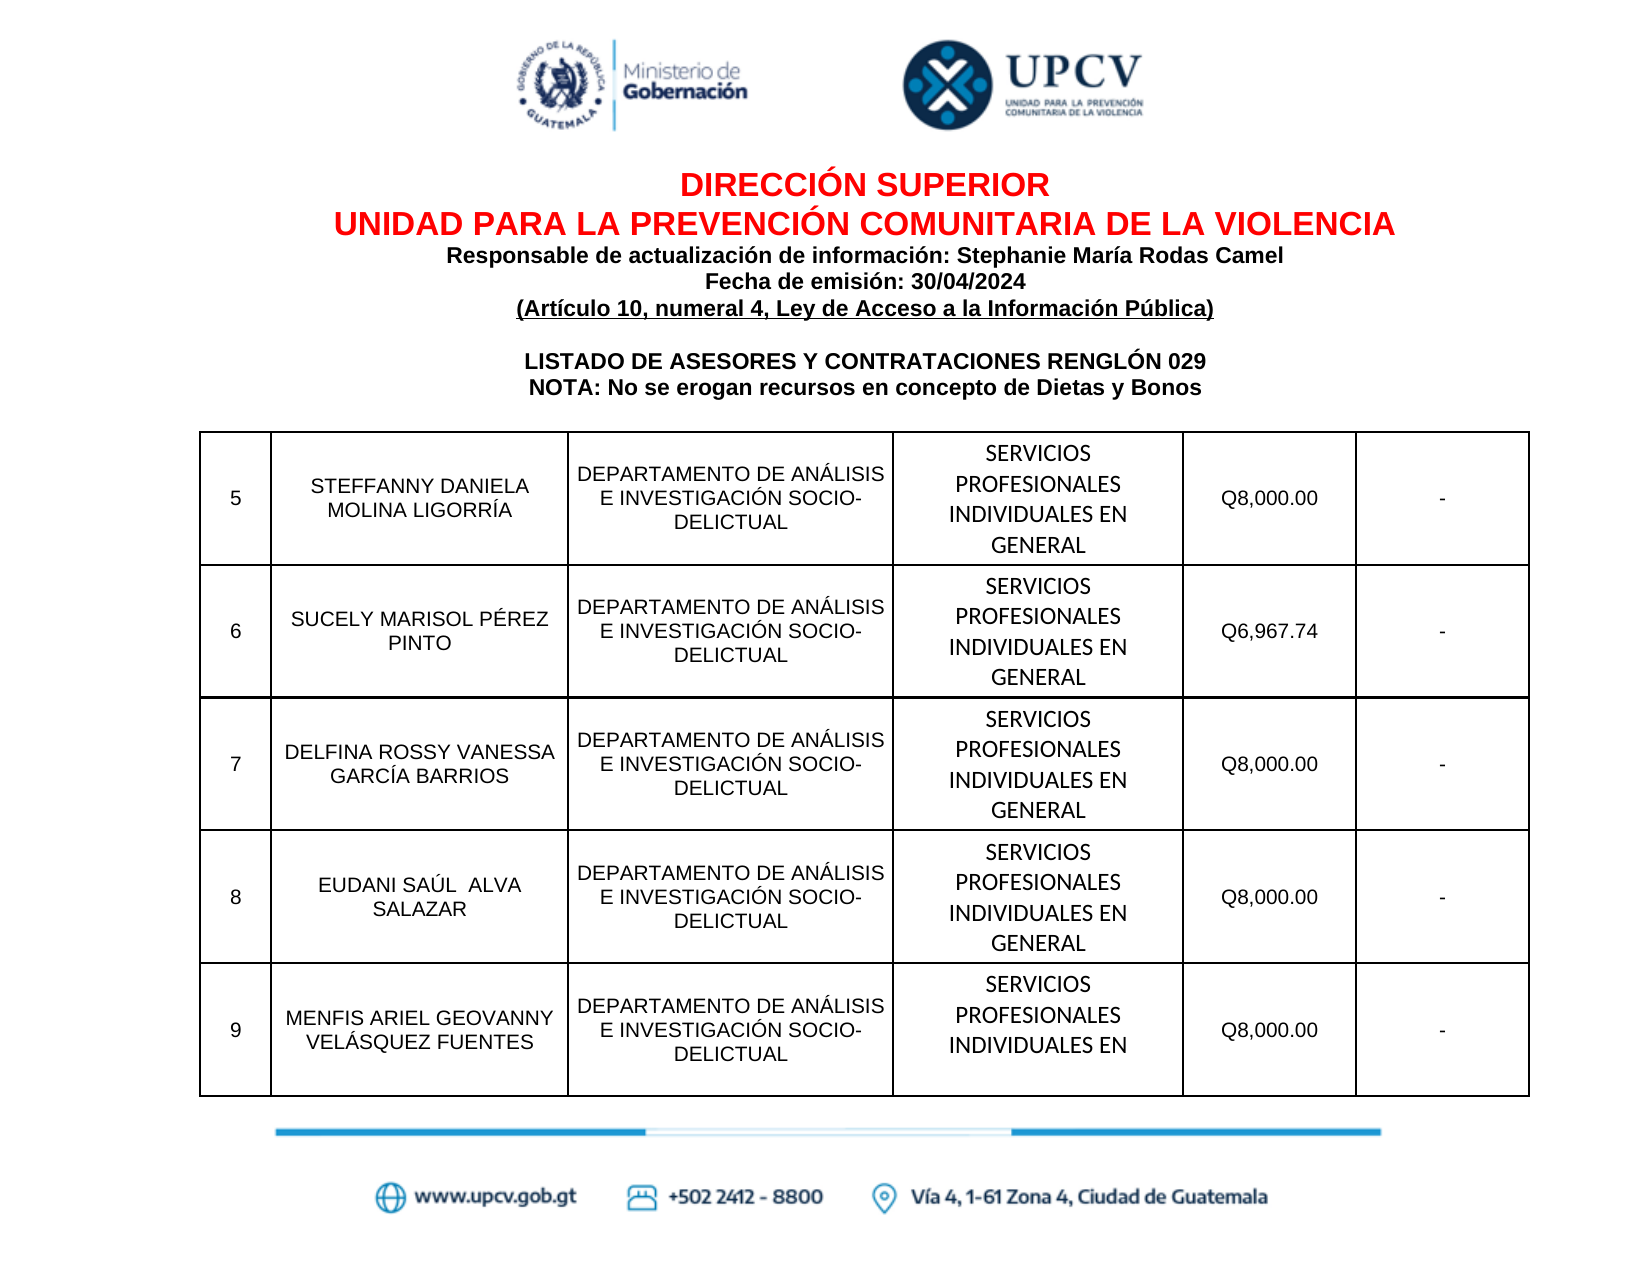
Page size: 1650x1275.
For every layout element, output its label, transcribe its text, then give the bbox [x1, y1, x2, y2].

table_cell 8 [201, 831, 270, 962]
table_cell SERVICIOS PROFESIONALES INDIVIDUALES EN GENERAL [894, 566, 1182, 696]
table_cell 6 [201, 566, 270, 696]
table_cell MENFIS ARIEL GEOVANNY VELÁSQUEZ FUENTES [272, 964, 567, 1095]
table_cell SERVICIOS PROFESIONALES INDIVIDUALES EN GENERAL [894, 964, 1182, 1095]
table_cell EUDANI SAÚL ALVA SALAZAR [272, 831, 567, 962]
table_cell SUCELY MARISOL PÉREZ PINTO [272, 566, 567, 696]
table_cell SERVICIOS PROFESIONALES INDIVIDUALES EN GENERAL [894, 699, 1182, 829]
table_cell Q8,000.00 [1184, 699, 1355, 829]
table_cell Q8,000.00 [1184, 433, 1355, 564]
table_cell - [1357, 566, 1528, 696]
table_cell DEPARTAMENTO DE ANÁLISIS E INVESTIGACIÓN SOCIO-DELICTUAL [569, 831, 892, 962]
table_cell SERVICIOS PROFESIONALES INDIVIDUALES EN GENERAL [894, 831, 1182, 962]
table_cell STEFFANNY DANIELA MOLINA LIGORRÍA [272, 433, 567, 564]
table_cell - [1357, 831, 1528, 962]
picture [228, 1097, 1400, 1245]
table_cell 7 [201, 699, 270, 829]
table_cell Q6,967.74 [1184, 566, 1355, 696]
table_cell SERVICIOS PROFESIONALES INDIVIDUALES EN GENERAL [894, 433, 1182, 564]
table_cell Q8,000.00 [1184, 831, 1355, 962]
table_cell 9 [201, 964, 270, 1095]
table_cell DEPARTAMENTO DE ANÁLISIS E INVESTIGACIÓN SOCIO-DELICTUAL [569, 566, 892, 696]
table_cell DELFINA ROSSY VANESSA GARCÍA BARRIOS [272, 699, 567, 829]
table_cell DEPARTAMENTO DE ANÁLISIS E INVESTIGACIÓN SOCIO-DELICTUAL [569, 964, 892, 1095]
table_cell - [1357, 699, 1528, 829]
table_cell 5 [201, 433, 270, 564]
picture [489, 26, 1161, 152]
table_cell DEPARTAMENTO DE ANÁLISIS E INVESTIGACIÓN SOCIO-DELICTUAL [569, 433, 892, 564]
table_cell - [1357, 964, 1528, 1095]
table_cell Q8,000.00 [1184, 964, 1355, 1095]
table_cell - [1357, 433, 1528, 564]
table_cell DEPARTAMENTO DE ANÁLISIS E INVESTIGACIÓN SOCIO-DELICTUAL [569, 699, 892, 829]
